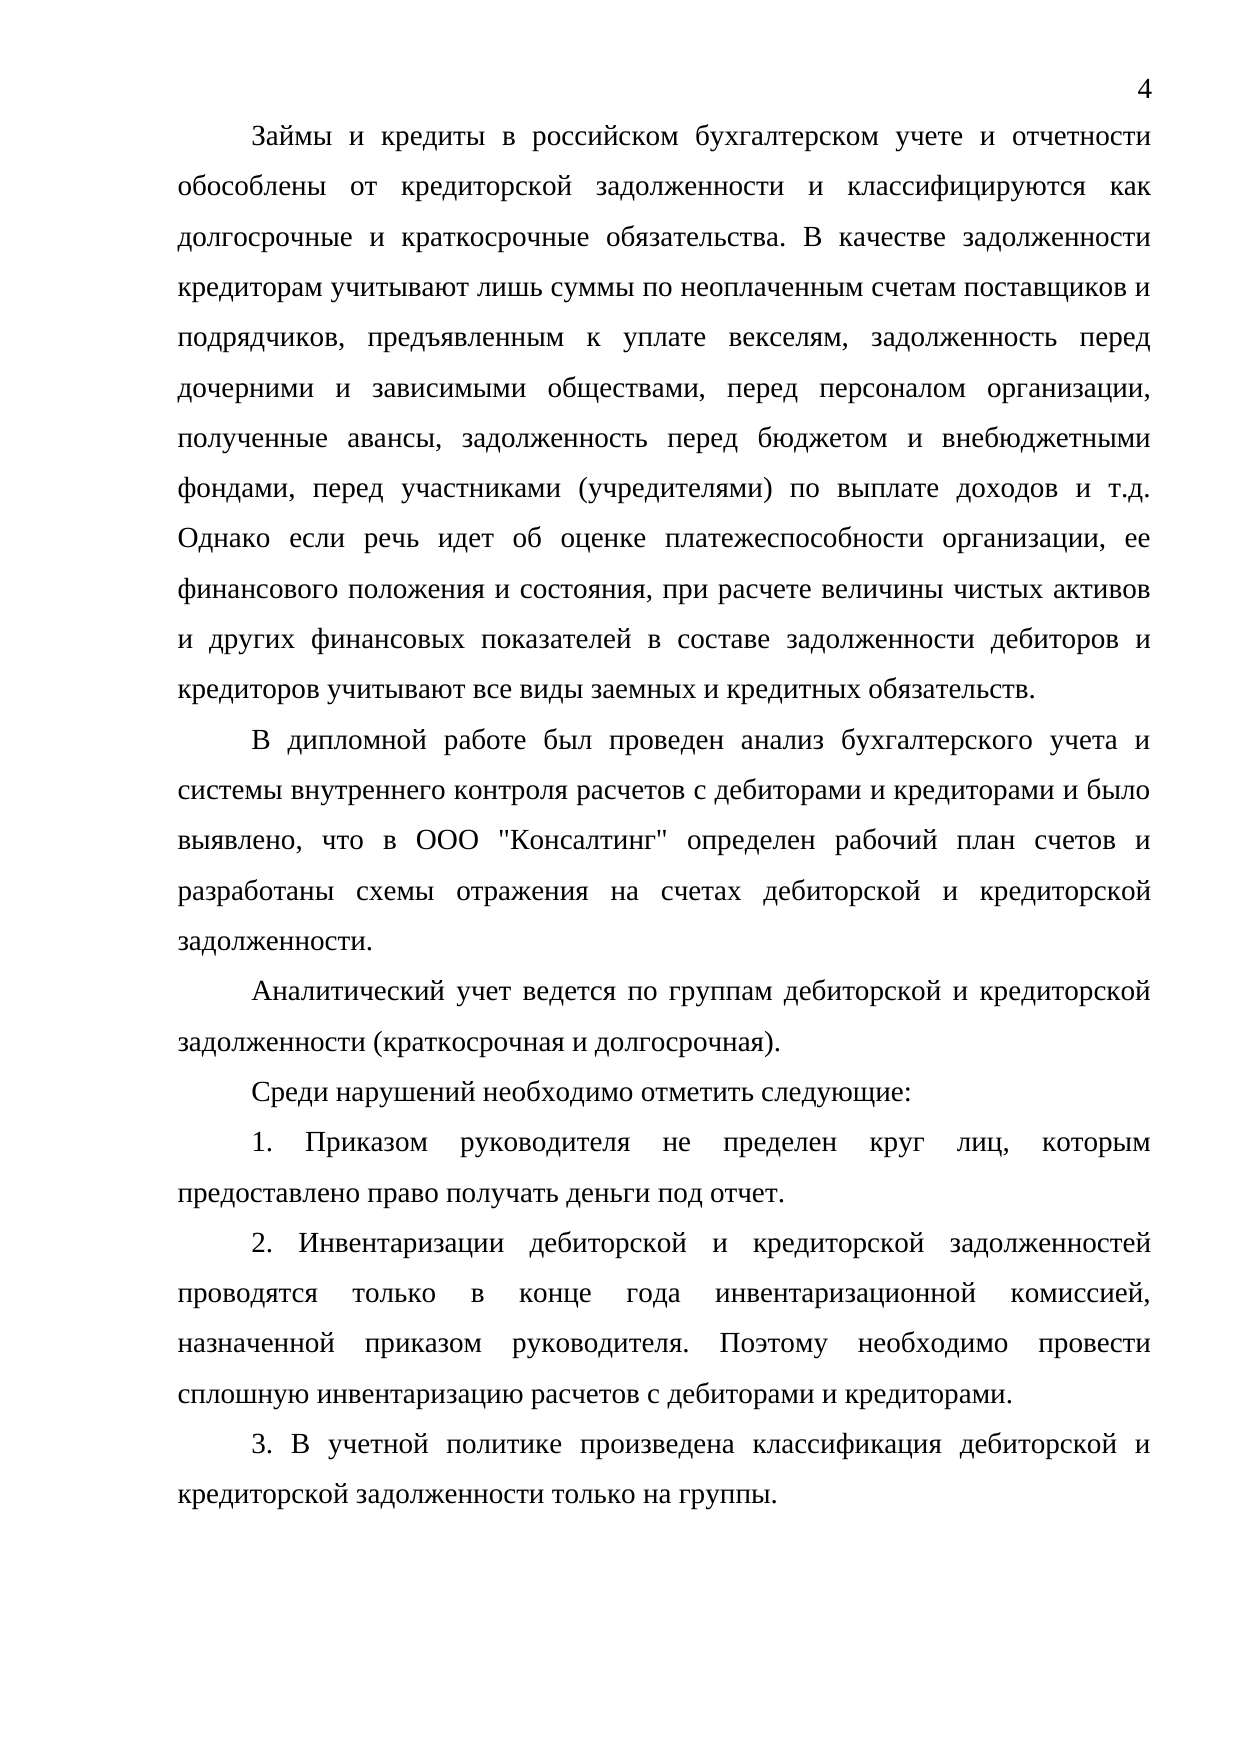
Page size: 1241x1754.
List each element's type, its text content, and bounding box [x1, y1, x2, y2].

text 1. Приказом руководителя не пределен круг лиц, которым предоставлено право получать деньги под отчет. [177, 1124, 1152, 1208]
text В дипломной работе был проведен анализ бухгалтерского учета и системы внутреннего контроля расчетов с дебиторами и кредиторами и было выявлено, что в ООО "Консалтинг" определен рабочий план счетов и разработаны схемы отражения на счетах дебиторской и кредиторской задолженности. [177, 722, 1152, 957]
text Займы и кредиты в российском бухгалтерском учете и отчетности обособлены от кредиторской задолженности и классифицируются как долгосрочные и краткосрочные обязательства. В качестве задолженности кредиторам учитывают лишь суммы по неоплаченным счетам поставщиков и подрядчиков, предъявленным к уплате векселям, задолженность перед дочерними и зависимыми обществами, перед персоналом организации, полученные авансы, задолженность перед бюджетом и внебюджетными фондами, перед участниками (учредителями) по выплате доходов и т.д. Однако если речь идет об оценке платежеспособности организации, ее финансового положения и состояния, при расчете величины чистых активов и других финансовых показателей в составе задолженности дебиторов и кредиторов учитывают все виды заемных и кредитных обязательств. [177, 118, 1152, 705]
text 3. В учетной политике произведена классификация дебиторской и кредиторской задолженности только на группы. [177, 1426, 1152, 1510]
text Среди нарушений необходимо отметить следующие: [177, 1074, 1152, 1108]
text 2. Инвентаризации дебиторской и кредиторской задолженностей проводятся только в конце года инвентаризационной комиссией, назначенной приказом руководителя. Поэтому необходимо провести сплошную инвентаризацию расчетов с дебиторами и кредиторами. [177, 1225, 1152, 1409]
text Аналитический учет ведется по группам дебиторской и кредиторской задолженности (краткосрочная и долгосрочная). [177, 973, 1152, 1057]
